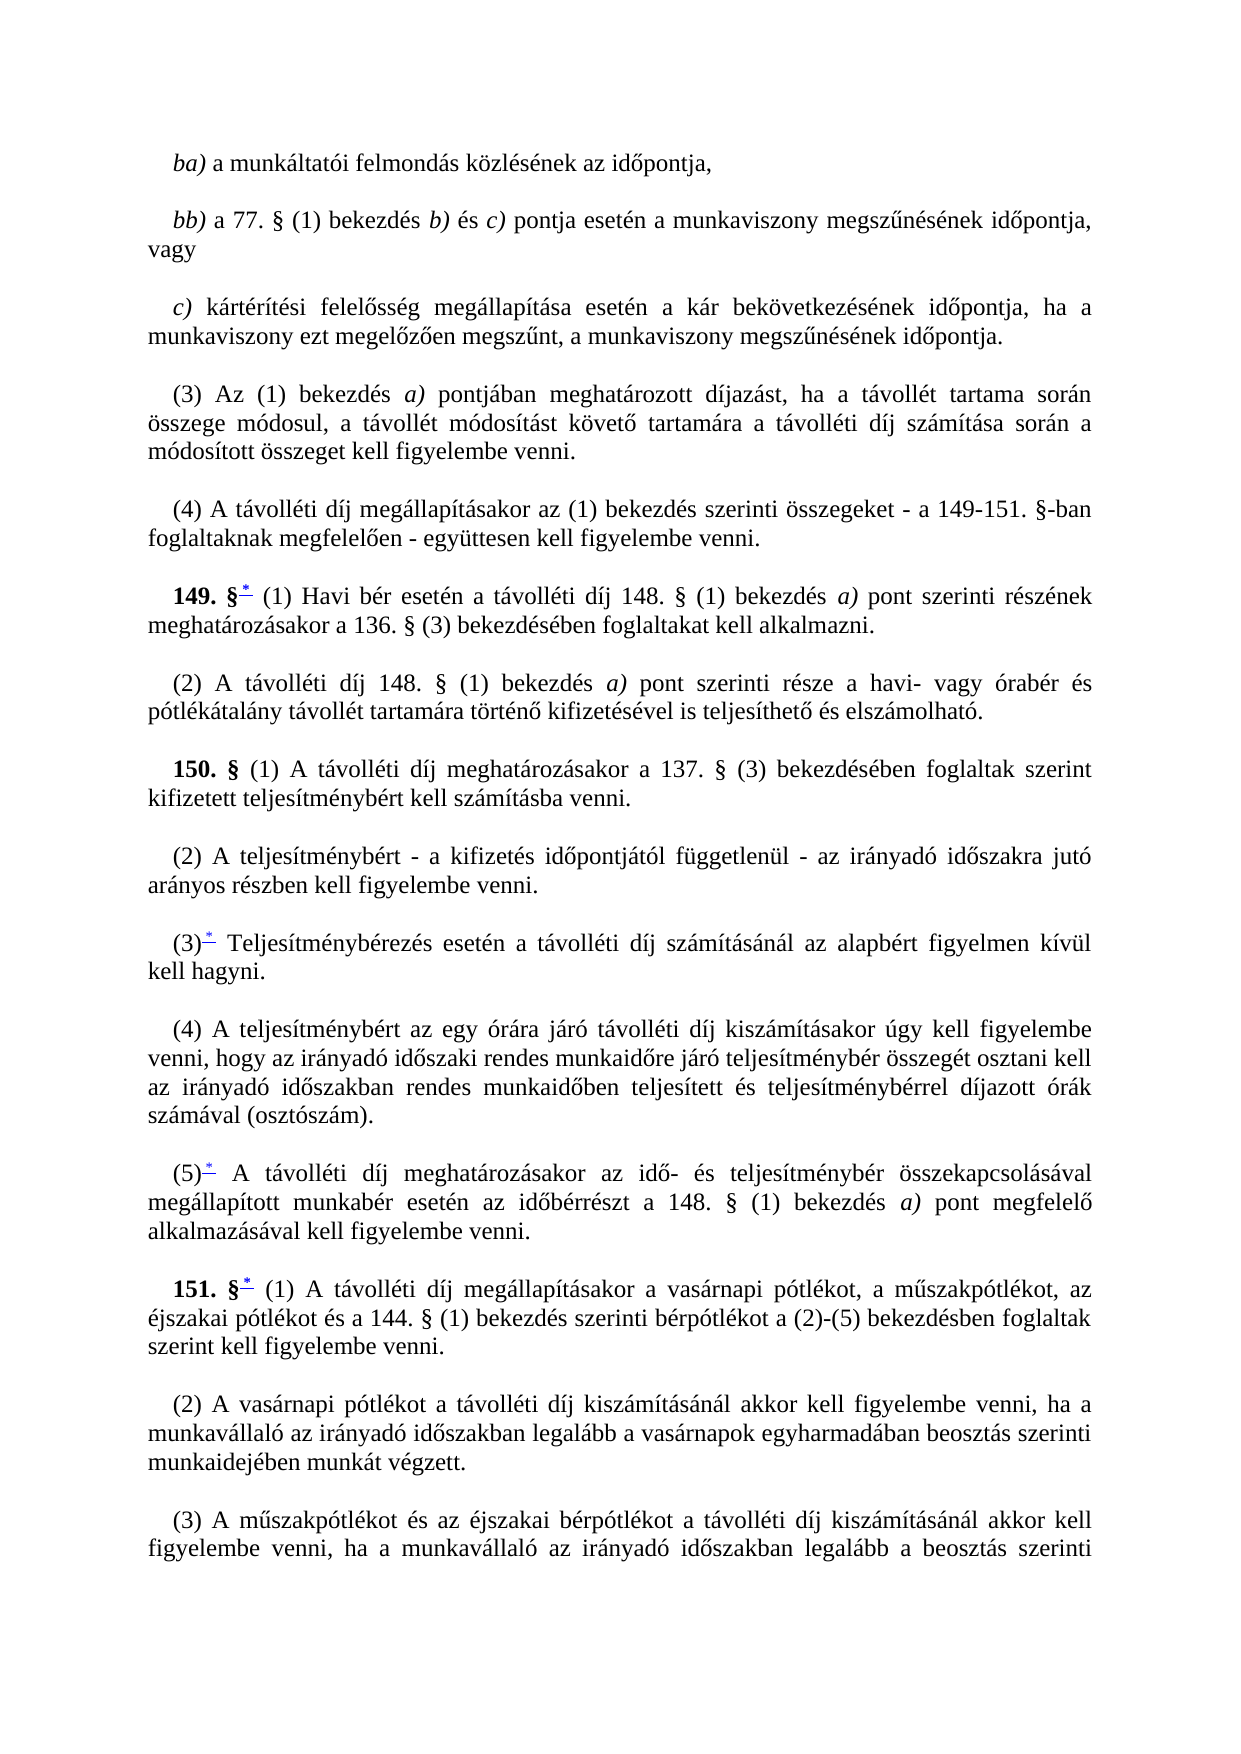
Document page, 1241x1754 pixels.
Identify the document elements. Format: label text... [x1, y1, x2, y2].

text c) kártérítési felelősség megállapítása esetén a kár bekövetkezésének időpontja, ha a munkaviszony ezt megelőzően megszűnt, a munkaviszony megszűnésének időpontja. [148, 292, 1093, 350]
text (2) A távolléti díj 148. § (1) bekezdés a) pont szerinti része a havi- vagy órabér és pótlékátalány távollét tartamára történő kifizetésével is teljesíthető és elszámolható. [148, 668, 1093, 725]
text 149. § * (1) Havi bér esetén a távolléti díj 148. § (1) bekezdés a) pont szerinti részének meghatározásakor a 136. § (3) bekezdésében foglaltakat kell alkalmazni. [148, 581, 1093, 638]
text 150. § (1) A távolléti díj meghatározásakor a 137. § (3) bekezdésében foglaltak szerint kifizetett teljesítménybért kell számításba venni. [148, 754, 1093, 812]
text (4) A távolléti díj megállapításakor az (1) bekezdés szerinti összegeket - a 149-151. §-ban foglaltaknak megfelelően - együttesen kell figyelembe venni. [148, 494, 1093, 552]
text 151. § * (1) A távolléti díj megállapításakor a vasárnapi pótlékot, a műszakpótlékot, az éjszakai pótlékot és a 144. § (1) bekezdés szerinti bérpótlékot a (2)-(5) bekezdésben foglaltak szerint kell figyelembe venni. [148, 1274, 1093, 1360]
text bb) a 77. § (1) bekezdés b) és c) pontja esetén a munkaviszony megszűnésének időpontja, vagy [148, 206, 1093, 263]
text (2) A vasárnapi pótlékot a távolléti díj kiszámításánál akkor kell figyelembe venni, ha a munkavállaló az irányadó időszakban legalább a vasárnapok egyharmadában beosztás szerinti munkaidejében munkát végzett. [148, 1389, 1093, 1476]
text ba) a munkáltatói felmondás közlésének az időpontja, [148, 148, 1093, 176]
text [148, 1505, 1093, 1562]
text (4) A teljesítménybért az egy órára járó távolléti díj kiszámításakor úgy kell figyelembe venni, hogy az irányadó időszaki rendes munkaidőre járó teljesítménybér összegét osztani kell az irányadó időszakban rendes munkaidőben teljesített és teljesítménybérrel díjazott órák számával (osztószám). [148, 1014, 1093, 1129]
text (2) A teljesítménybért - a kifizetés időpontjától függetlenül - az irányadó időszakra jutó arányos részben kell figyelembe venni. [148, 841, 1093, 898]
text (5) * A távolléti díj meghatározásakor az idő- és teljesítménybér összekapcsolásával megállapított munkabér esetén az időbérrészt a 148. § (1) bekezdés a) pont megfelelő alkalmazásával kell figyelembe venni. [148, 1158, 1093, 1245]
text (3) Az (1) bekezdés a) pontjában meghatározott díjazást, ha a távollét tartama során összege módosul, a távollét módosítást követő tartamára a távolléti díj számítása során a módosított összeget kell figyelembe venni. [148, 379, 1093, 465]
text (3) * Teljesítménybérezés esetén a távolléti díj számításánál az alapbért figyelmen kívül kell hagyni. [148, 928, 1093, 985]
